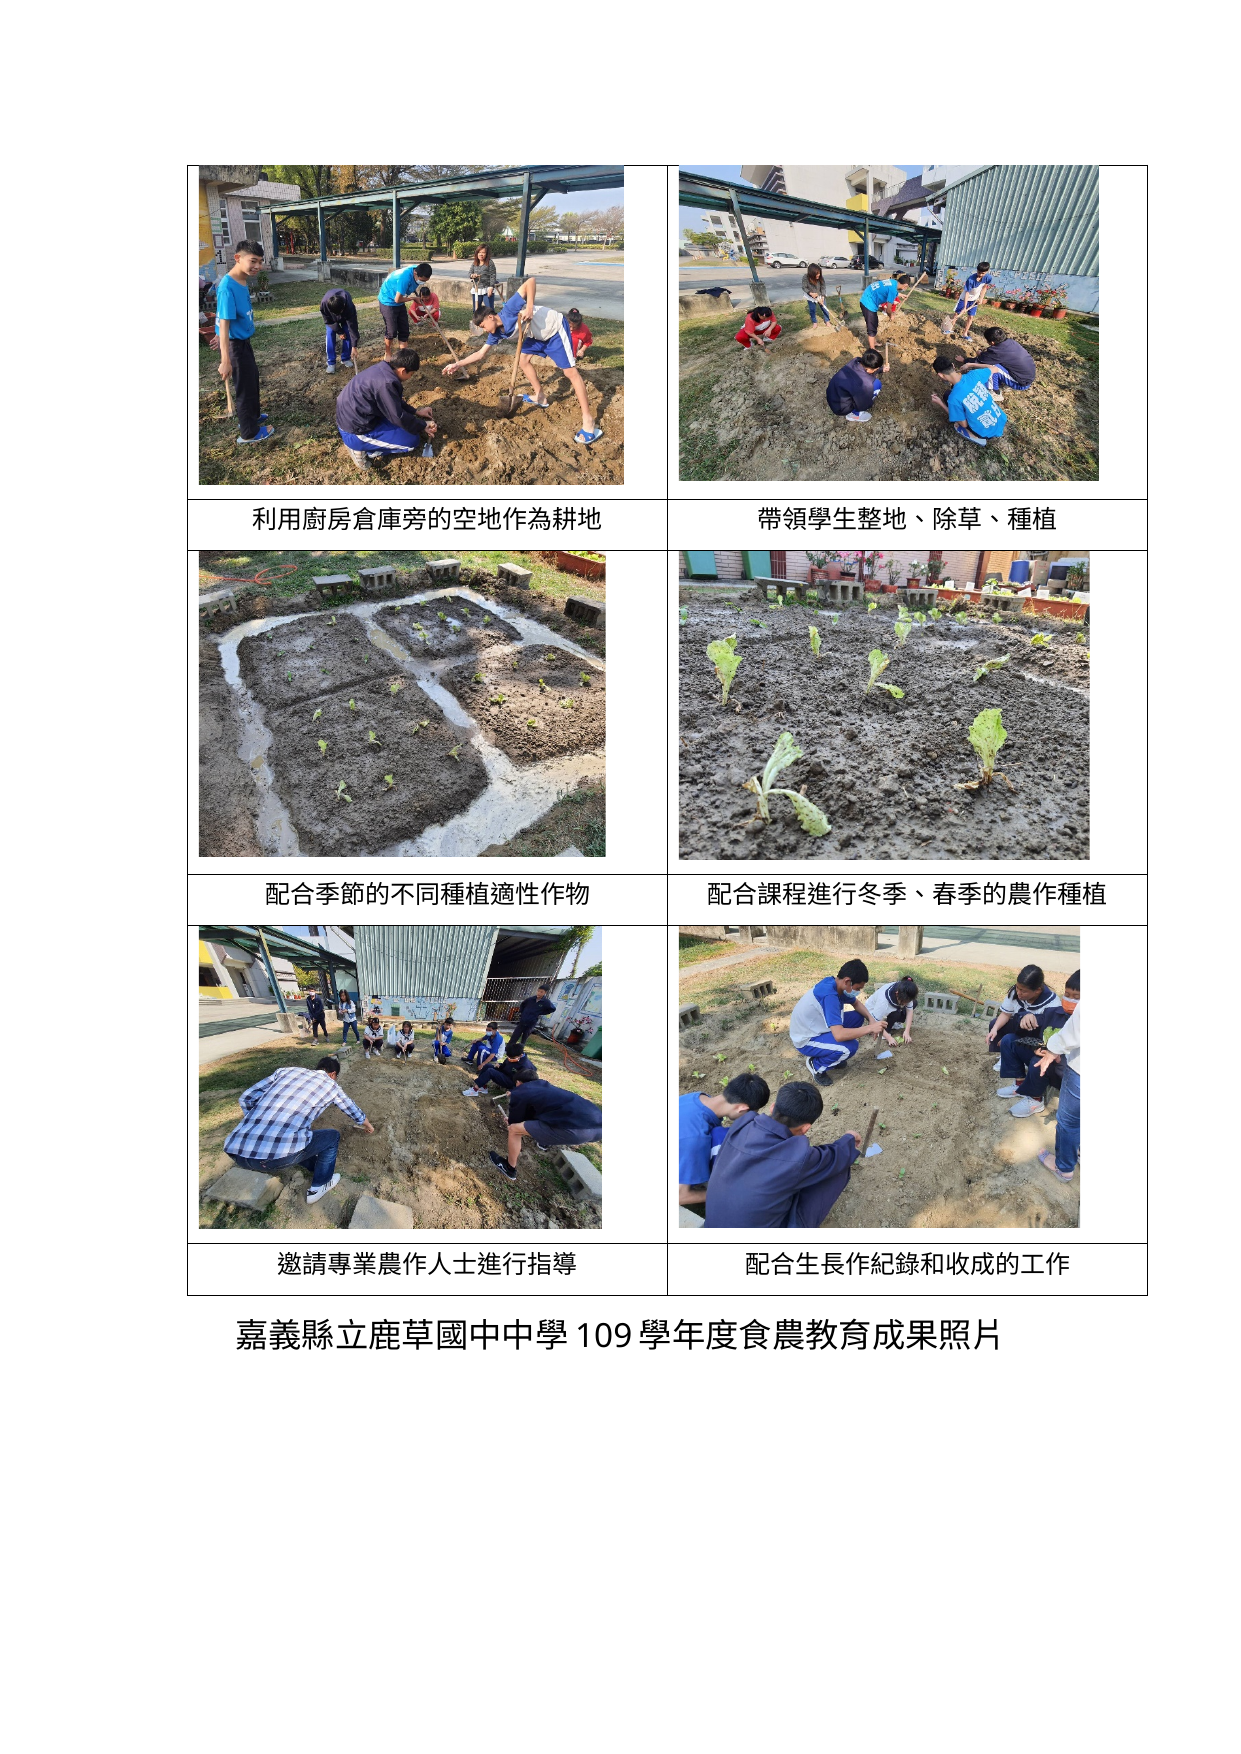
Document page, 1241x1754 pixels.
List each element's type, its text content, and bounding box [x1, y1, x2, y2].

picture [198, 551, 606, 857]
table_cell [188, 926, 667, 1243]
table_cell 帶領學生整地、除草、種植 [668, 500, 1147, 550]
table_cell 配合生長作紀錄和收成的工作 [668, 1244, 1147, 1295]
text 嘉義縣立鹿草國中中學109學年度食農教育成果照片 [187, 1296, 1053, 1371]
picture [198, 926, 602, 1229]
table_cell [668, 926, 1147, 1243]
table_cell 配合課程進行冬季、春季的農作種植 [668, 875, 1147, 925]
table_cell 利用廚房倉庫旁的空地作為耕地 [188, 500, 667, 550]
table_cell [188, 551, 667, 874]
table_cell 邀請專業農作人士進行指導 [188, 1244, 667, 1295]
table_header [188, 166, 667, 499]
picture [198, 165, 624, 485]
table_cell [668, 551, 1147, 874]
picture [678, 551, 1090, 860]
picture [678, 165, 1099, 481]
table_cell 配合季節的不同種植適性作物 [188, 875, 667, 925]
picture [678, 926, 1081, 1228]
table_header [668, 166, 1147, 499]
